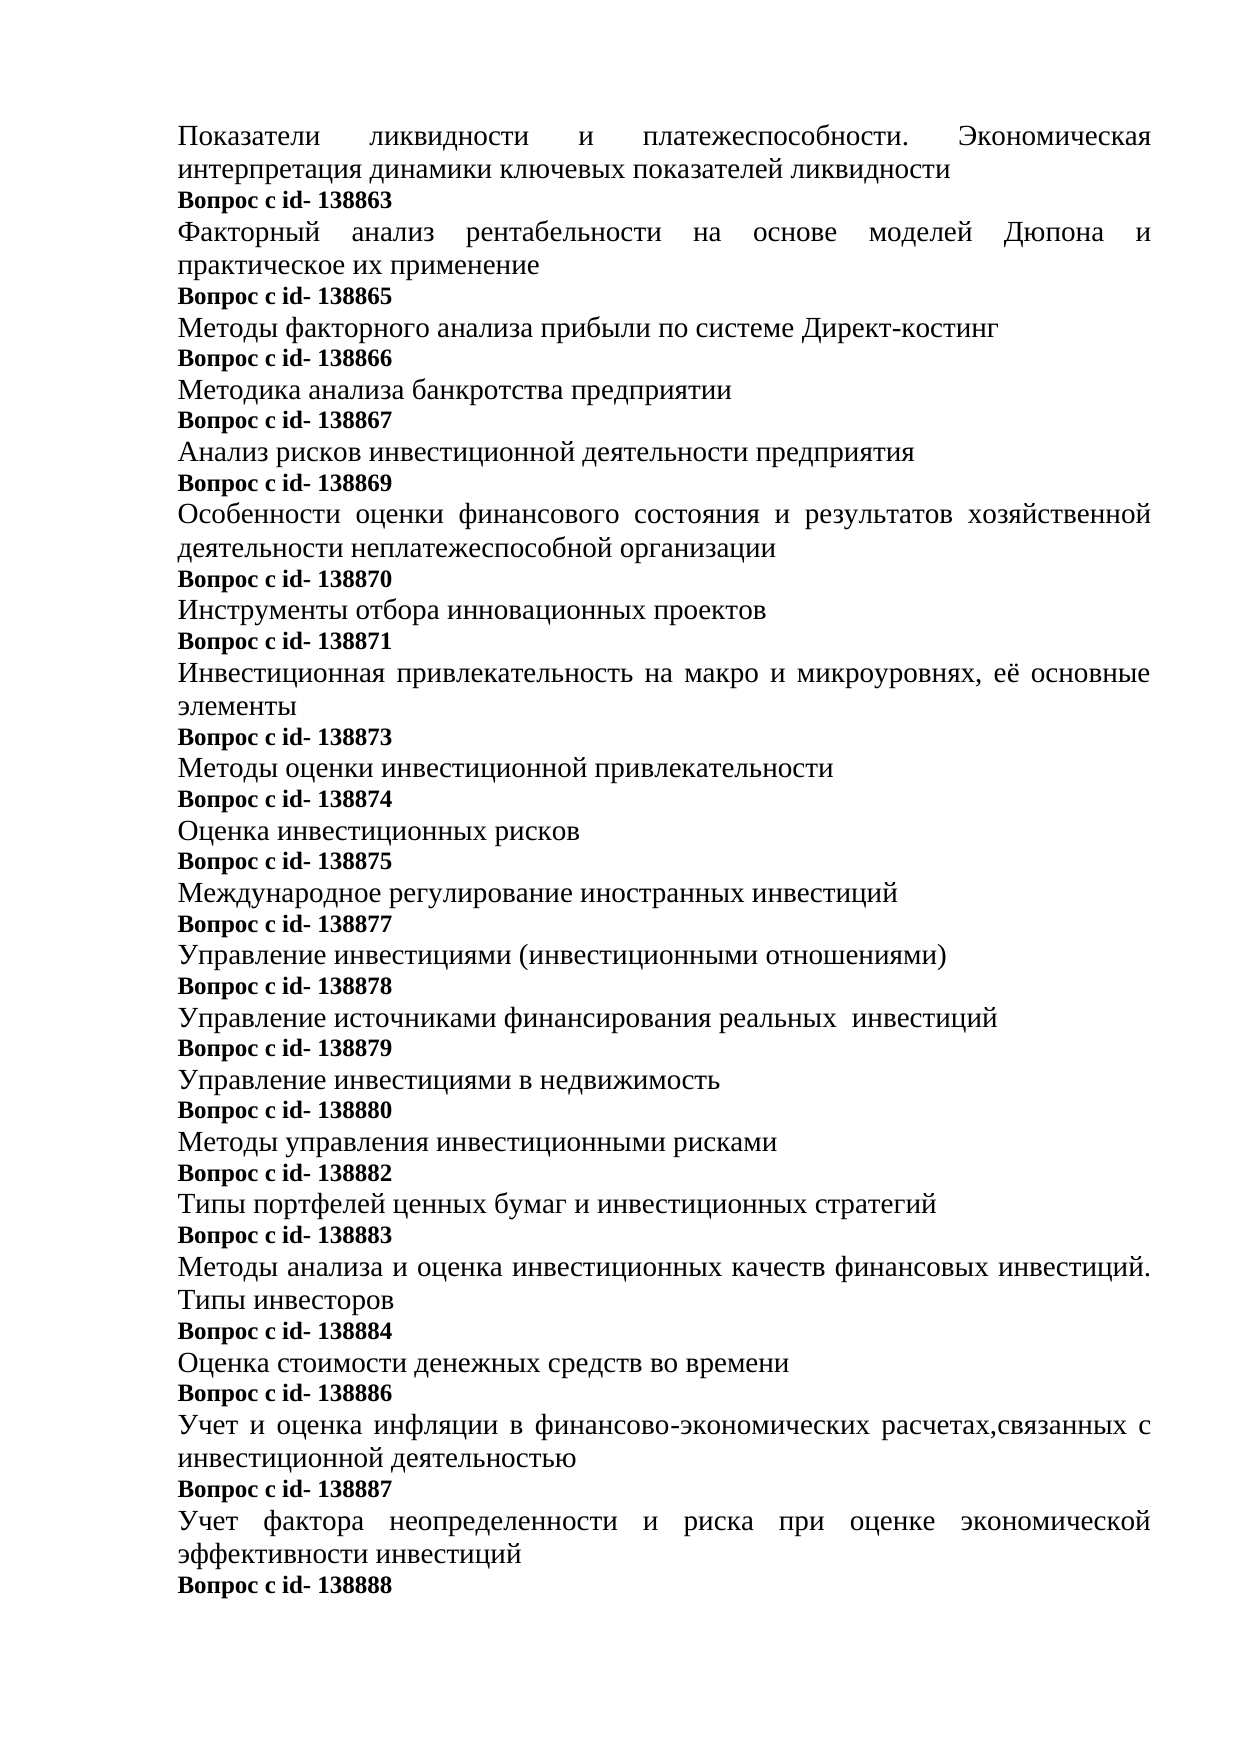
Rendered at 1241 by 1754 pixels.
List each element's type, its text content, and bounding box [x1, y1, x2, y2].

text Показатели ликвидности и платежеспособности. Экономическая интерпретация динамики ключевых показателей ликвидности [177, 118, 1152, 185]
text Вопрос с id- 138877 [177, 909, 1152, 937]
text Оценка инвестиционных рисков [177, 813, 1152, 846]
text Вопрос с id- 138874 [177, 784, 1152, 813]
text Вопрос с id- 138871 [177, 626, 1152, 655]
text Методы факторного анализа прибыли по системе Директ-костинг [177, 310, 1152, 343]
text Учет фактора неопределенности и риска при оценке экономической эффективности инвестиций [177, 1503, 1152, 1570]
text Вопрос с id- 138869 [177, 468, 1152, 497]
text Факторный анализ рентабельности на основе моделей Дюпона и практическое их применение [177, 214, 1152, 281]
text Методы анализа и оценка инвестиционных качеств финансовых инвестиций. Типы инвесторов [177, 1249, 1152, 1316]
text Вопрос с id- 138863 [177, 185, 1152, 214]
text Вопрос с id- 138884 [177, 1316, 1152, 1345]
text Вопрос с id- 138867 [177, 406, 1152, 434]
text Управление источниками финансирования реальных инвестиций [177, 1000, 1152, 1033]
text Вопрос с id- 138880 [177, 1096, 1152, 1124]
text Международное регулирование иностранных инвестиций [177, 875, 1152, 909]
text Вопрос с id- 138883 [177, 1220, 1152, 1249]
text Вопрос с id- 138879 [177, 1033, 1152, 1062]
text Управление инвестициями в недвижимость [177, 1062, 1152, 1096]
text Вопрос с id- 138870 [177, 564, 1152, 592]
text Учет и оценка инфляции в финансово-экономических расчетах,связанных с инвестиционной деятельностью [177, 1407, 1152, 1474]
text Вопрос с id- 138866 [177, 343, 1152, 372]
text Вопрос с id- 138878 [177, 971, 1152, 1000]
text Типы портфелей ценных бумаг и инвестиционных стратегий [177, 1187, 1152, 1220]
text Управление инвестициями (инвестиционными отношениями) [177, 937, 1152, 971]
text Методы управления инвестиционными рисками [177, 1124, 1152, 1158]
text Вопрос с id- 138875 [177, 846, 1152, 875]
text Методы оценки инвестиционной привлекательности [177, 751, 1152, 784]
text Инвестиционная привлекательность на макро и микроуровнях, её основные элементы [177, 655, 1152, 722]
text Особенности оценки финансового состояния и результатов хозяйственной деятельности неплатежеспособной организации [177, 497, 1152, 564]
text Вопрос с id- 138887 [177, 1474, 1152, 1503]
text Оценка стоимости денежных средств во времени [177, 1345, 1152, 1378]
text Методика анализа банкротства предприятии [177, 372, 1152, 406]
text Вопрос с id- 138865 [177, 281, 1152, 310]
text Вопрос с id- 138882 [177, 1158, 1152, 1187]
text Вопрос с id- 138886 [177, 1378, 1152, 1407]
text Вопрос с id- 138873 [177, 722, 1152, 751]
text Вопрос с id- 138888 [177, 1570, 1152, 1599]
text Анализ рисков инвестиционной деятельности предприятия [177, 434, 1152, 468]
text Инструменты отбора инновационных проектов [177, 592, 1152, 626]
